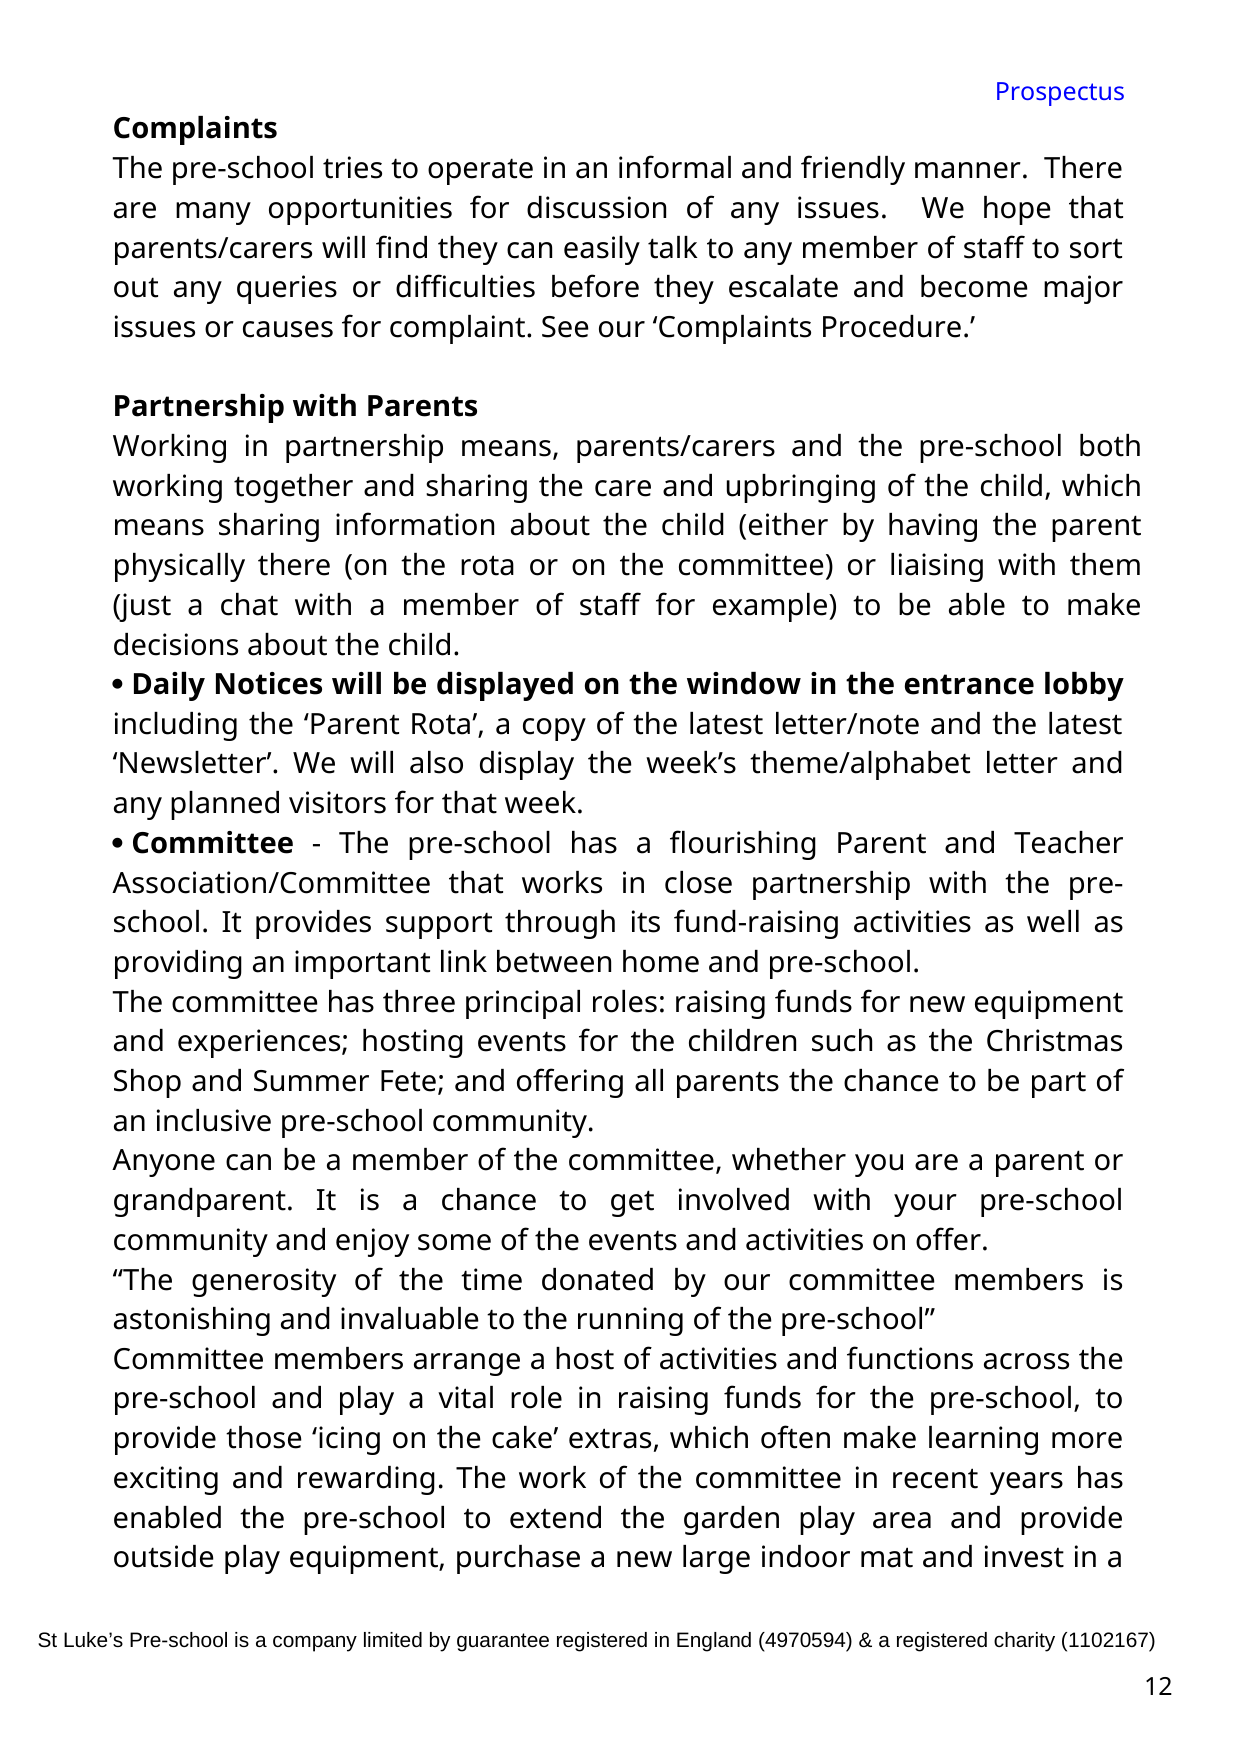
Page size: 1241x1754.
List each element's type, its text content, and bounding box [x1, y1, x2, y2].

text The committee has three principal roles: raising funds for new equipment and experiences; hosting events for the children such as the Christmas Shop and Summer Fete; and offering all parents the chance to be part of an inclusive pre-school community. [112, 981, 1125, 1140]
text “The generosity of the time donated by our committee members is astonishing and invaluable to the running of the pre-school” [112, 1259, 1125, 1338]
list Daily Notices will be displayed on the window in the entrance lobby including the ‘Parent Rota’, a copy of the latest letter/note and the latest ‘Newsletter’. We will also display the week’s theme/alphabet letter and any planned visitors for that week. [112, 663, 1125, 822]
subtitle The pre-school tries to operate in an informal and friendly manner. There are many opportunities for discussion of any issues. We hope that parents/carers will find they can easily talk to any member of staff to sort out any queries or difficulties before they escalate and become major issues or causes for complaint. See our ‘Complaints Procedure.’ [112, 147, 1125, 346]
subtitle Partnership with Parents [112, 386, 1125, 425]
text Anyone can be a member of the committee, whether you are a parent or grandparent. It is a chance to get involved with your pre-school community and enjoy some of the events and activities on offer. [112, 1140, 1125, 1259]
subtitle Complaints [112, 108, 1125, 147]
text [112, 1338, 1125, 1576]
text Working in partnership means, parents/carers and the pre-school both working together and sharing the care and upbringing of the child, which means sharing information about the child (either by having the parent physically there (on the rota or on the committee) or liaising with them (just a chat with a member of staff for example) to be able to make decisions about the child. [112, 425, 1144, 663]
list Committee - The pre-school has a flourishing Parent and Teacher Association/Committee that works in close partnership with the pre-school. It provides support through its fund-raising activities as well as providing an important link between home and pre-school. [112, 822, 1125, 981]
